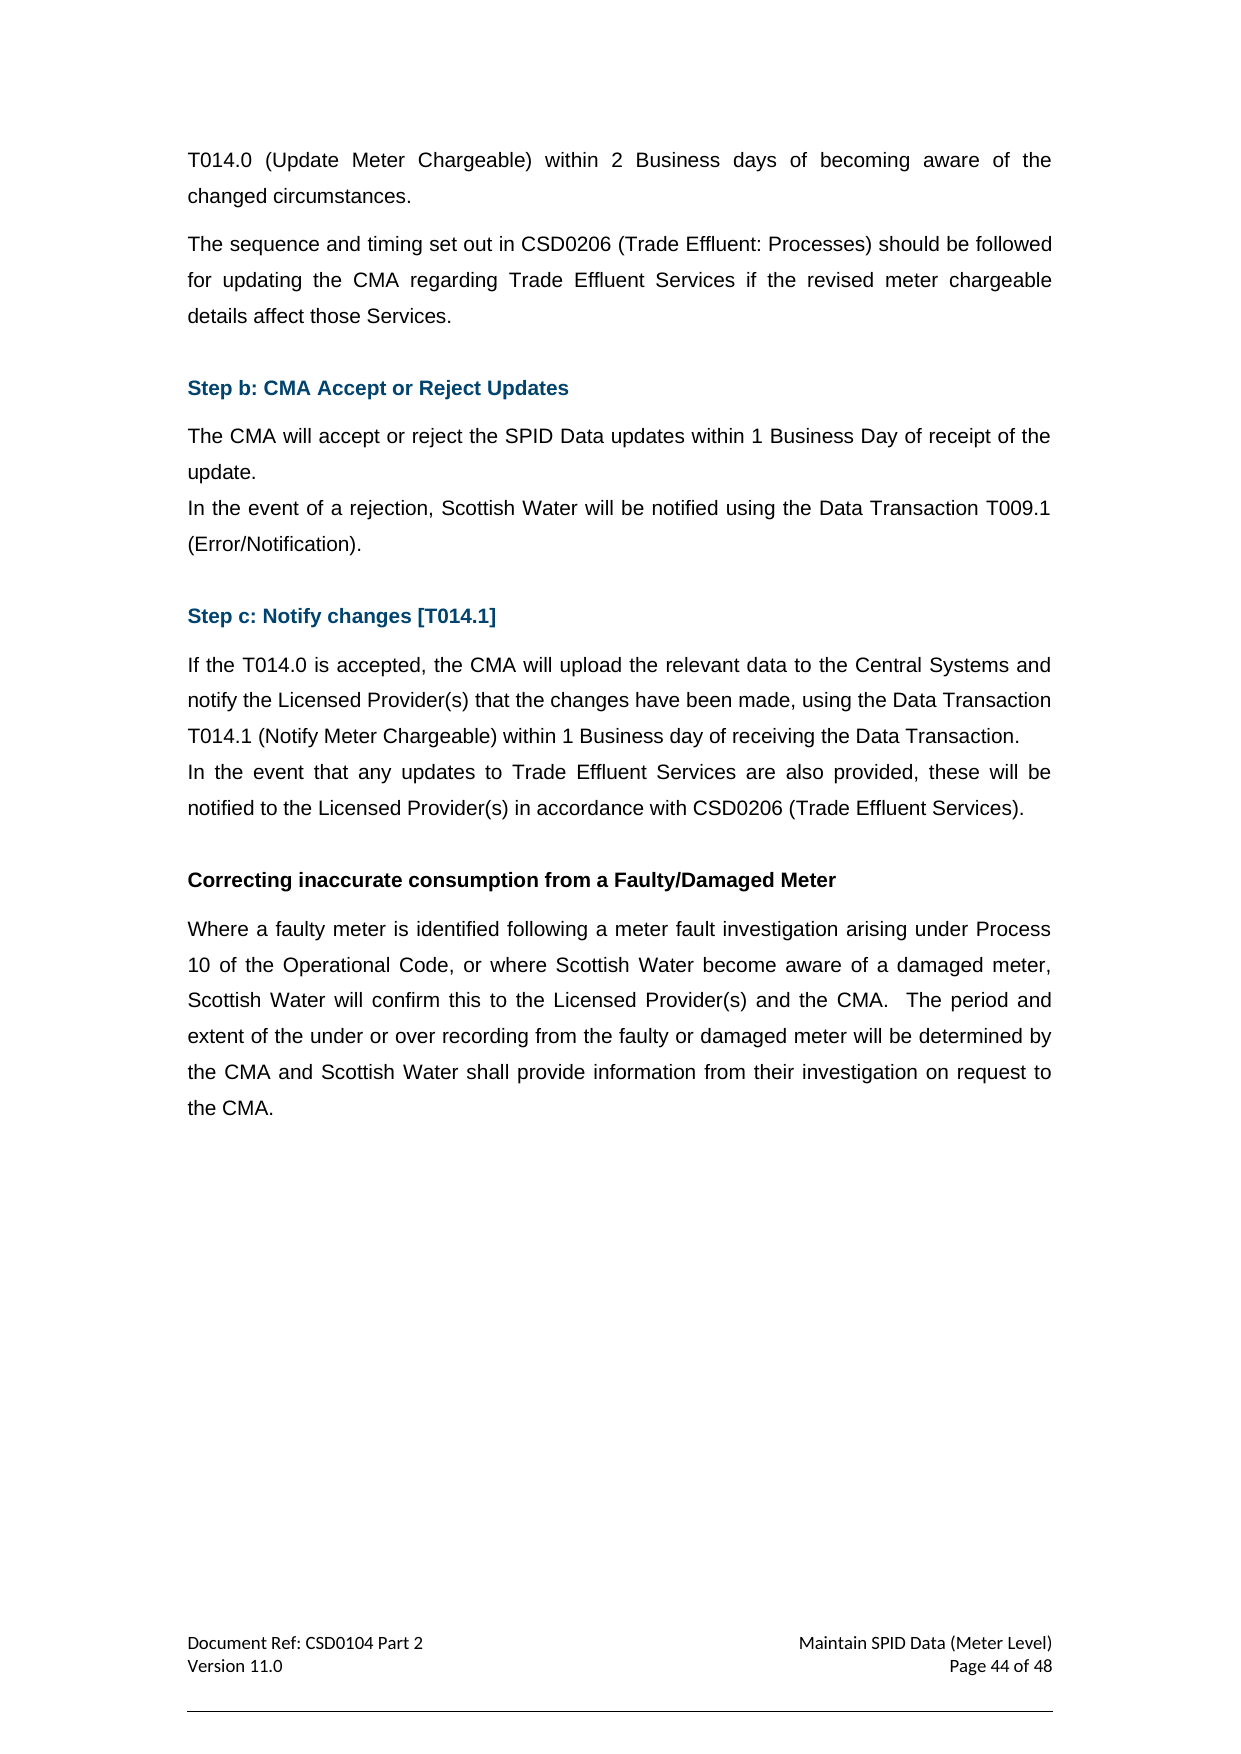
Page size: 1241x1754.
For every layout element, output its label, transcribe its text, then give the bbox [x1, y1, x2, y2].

text In the event of a rejection, Scottish Water will be notified using the Data Transaction T009.1 (Error/Notification). [187, 496, 1053, 556]
text In the event that any updates to Trade Effluent Services are also provided, these will be notified to the Licensed Provider(s) in accordance with CSD0206 (Trade Effluent Services). [187, 760, 1053, 820]
text If the T014.0 is accepted, the will upload the relevant data to the Central Systems and notify the Licensed Provider(s) that the changes have been made, using the Data Transaction T014.1 (Notify Meter Chargeable) within 1 Business day of receiving the Data Transaction. [187, 652, 1053, 748]
text The will accept or reject the SPID Data updates within 1 Business Day of receipt of the update. [187, 424, 1053, 484]
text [187, 148, 1053, 208]
subtitle Step c: Notify changes [T014.1] [187, 604, 1053, 628]
text Correcting inaccurate consumption from a Faulty/Damaged Meter [187, 868, 1053, 892]
subtitle Step b: CMA Accept or Reject Updates [187, 376, 1053, 400]
text The sequence and timing set out in CSD0206 (Trade Effluent: Processes) should be followed for updating the regarding Trade Effluent Services if the revised meter chargeable details affect those Services. [187, 232, 1053, 328]
text Where a faulty meter is identified following a meter fault investigation arising under Process 10 of the Operational Code, or where Scottish Water become aware of a damaged meter, Scottish Water will confirm this to the Licensed Provider(s) and the . The period and extent of the under or over recording from the faulty or damaged meter will be determined by the and Scottish Water shall provide information from their investigation on request to the . [187, 916, 1053, 1120]
